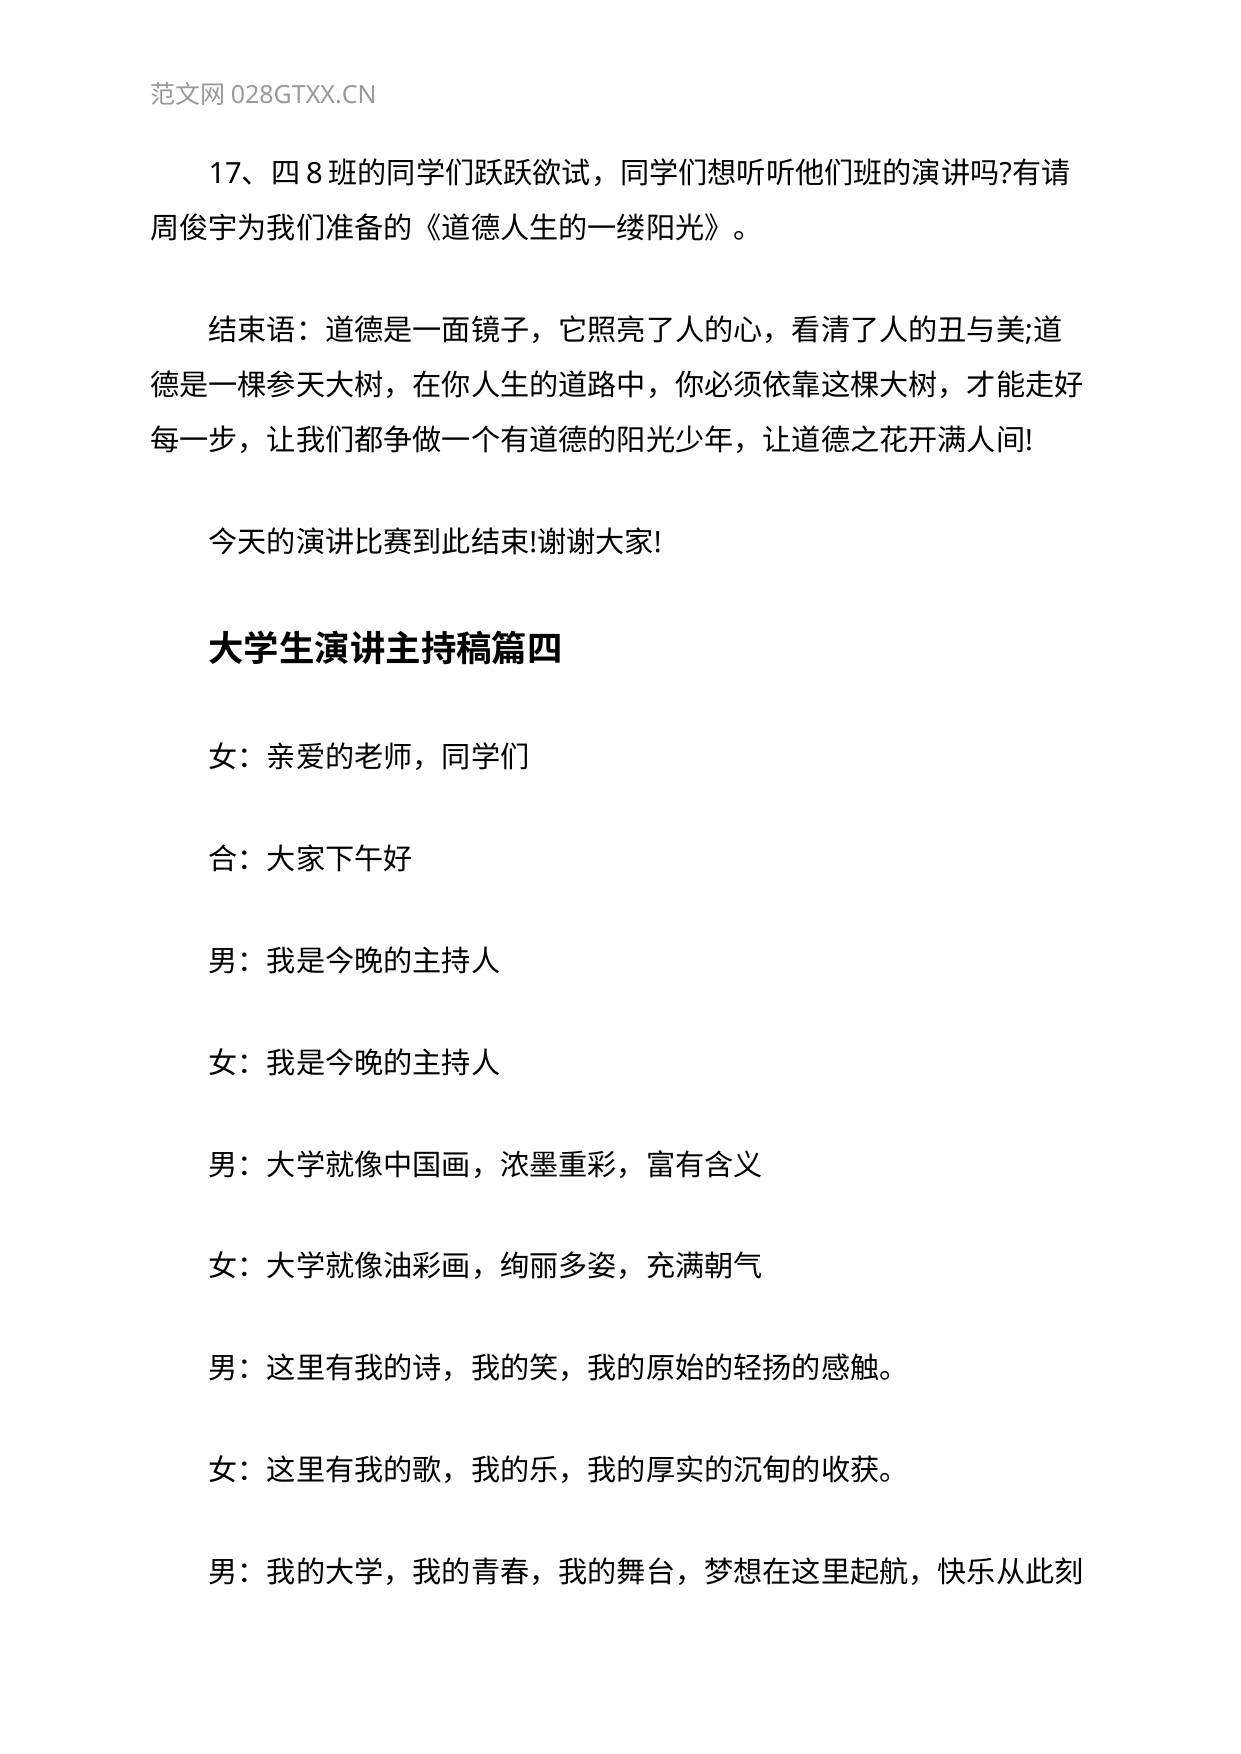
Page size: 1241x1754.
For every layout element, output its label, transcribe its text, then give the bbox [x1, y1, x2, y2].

text 大学生演讲主持稿篇四 [150, 621, 1090, 672]
text 男：这里有我的诗，我的笑，我的原始的轻扬的感触。 [150, 1345, 1090, 1387]
text 合：大家下午好 [150, 836, 1090, 878]
text 女：这里有我的歌，我的乐，我的厚实的沉甸的收获。 [150, 1446, 1090, 1489]
text 男：我是今晚的主持人 [150, 938, 1090, 980]
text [150, 1548, 1090, 1591]
text 结束语：道德是一面镜子，它照亮了人的心，看清了人的丑与美;道德是一棵参天大树，在你人生的道路中，你必须依靠这棵大树，才能走好每一步，让我们都争做一个有道德的阳光少年，让道德之花开满人间! [150, 307, 1090, 459]
text 今天的演讲比赛到此结束!谢谢大家! [150, 519, 1090, 561]
text 男：大学就像中国画，浓墨重彩，富有含义 [150, 1141, 1090, 1183]
text 女：我是今晚的主持人 [150, 1039, 1090, 1082]
text 女：大学就像油彩画，绚丽多姿，充满朝气 [150, 1243, 1090, 1285]
text 17、四8班的同学们跃跃欲试，同学们想听听他们班的演讲吗?有请周俊宇为我们准备的《道德人生的一缕阳光》。 [150, 150, 1090, 247]
text 女：亲爱的老师，同学们 [150, 734, 1090, 776]
